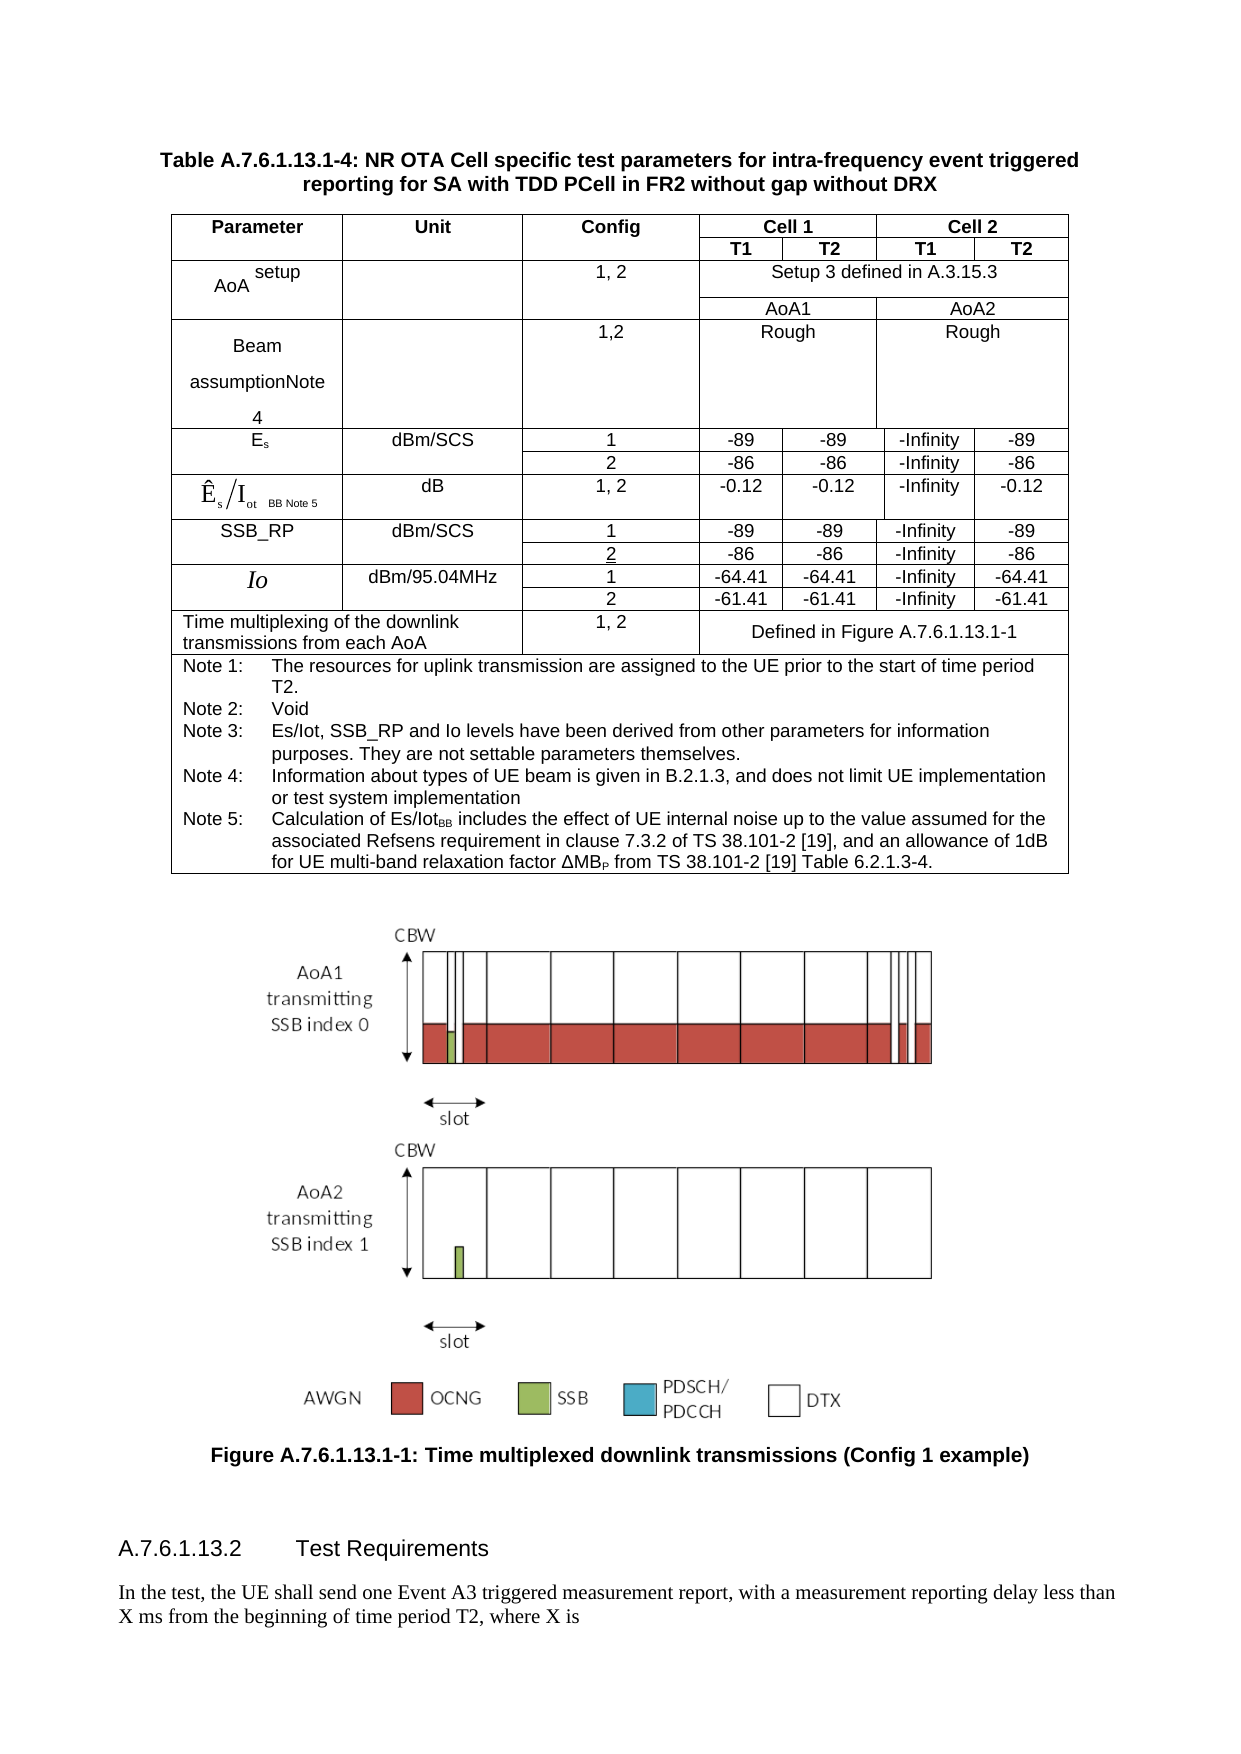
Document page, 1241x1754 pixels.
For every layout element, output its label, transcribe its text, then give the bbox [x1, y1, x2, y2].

table_cell T2 [975, 238, 1068, 259]
table_header Unit [343, 215, 522, 237]
table_cell -86 [783, 452, 884, 473]
table_cell 1, 2 [523, 611, 699, 654]
table_cell -89 [975, 520, 1068, 542]
table_cell AoA setup [172, 261, 342, 297]
table_cell Es [172, 429, 342, 451]
table_cell -61.41 [700, 588, 782, 609]
table_cell [523, 237, 699, 259]
table_header Cell 2 [877, 215, 1068, 237]
table_cell -86 [783, 543, 876, 564]
table_header Cell 1 [700, 215, 876, 237]
table_cell 2 [523, 452, 699, 473]
table_cell [172, 542, 342, 564]
table_cell -Infinity [877, 543, 974, 564]
table_cell -Infinity [885, 452, 974, 473]
table_cell [343, 237, 522, 259]
table_cell [172, 565, 342, 609]
table_cell [343, 261, 522, 297]
table_cell [343, 320, 522, 428]
table_cell -Infinity [885, 429, 974, 451]
table_cell T2 [783, 238, 876, 259]
table_cell dBm/95.04MHz [343, 565, 522, 609]
table_cell [343, 451, 522, 473]
table_cell -Infinity [877, 588, 974, 609]
table_cell 1, 2 [523, 261, 699, 297]
text In the test, the UE shall send one Event A3 triggered measurement report, with a measurement reporting delay less than X ms from the beginning of time period T2, where X is [118, 1579, 1122, 1628]
table_cell Rough [700, 320, 876, 428]
table_cell -89 [700, 520, 782, 542]
table_cell Note 1: The resources for uplink transmission are assigned to the UE prior to the start of time period T2. Note 2: Void Note 3: Es/Iot, SSB_RP and Io levels have been derived from other parameters for information purposes. They are not settable parameters themselves. Note 4: Information about types of UE beam is given in B.2.1.3, and does not limit UE implementation or test system implementation Note 5: Calculation of Es/IotBB includes the effect of UE internal noise up to the value assumed for the associated Refsens requirement in clause 7.3.2 of TS 38.101-2 [19], and an allowance of 1dB for UE multi-band relaxation factor ΔMBP from TS 38.101-2 [19] Table 6.2.1.3-4. [172, 655, 1068, 873]
table_cell -89 [975, 429, 1068, 451]
table_cell [172, 237, 342, 259]
table_cell T1 [877, 238, 974, 259]
table_cell -86 [700, 543, 782, 564]
table_header Config [523, 215, 699, 237]
table_cell SSB_RP [172, 520, 342, 542]
table_cell -0.12 [975, 475, 1068, 519]
table_cell -Infinity [877, 520, 974, 542]
table_cell 1,2 [523, 320, 699, 428]
table_cell 1 [523, 565, 699, 587]
table_cell [523, 297, 699, 319]
table_cell Rough [877, 320, 1068, 428]
text Figure A.7.6.1.13.1-1: Time multiplexed downlink transmissions (Config 1 example) [118, 1443, 1122, 1467]
table_cell AoA1 [700, 298, 876, 319]
table_cell T1 [700, 238, 782, 259]
table_cell Defined in Figure A.7.6.1.13.1-1 [700, 611, 1068, 654]
table_cell Time multiplexing of the downlink transmissions from each AoA [172, 611, 522, 654]
table_cell -Infinity [885, 475, 974, 519]
table_cell Beam assumptionNote 4 [172, 320, 342, 428]
table_cell -64.41 [975, 565, 1068, 587]
table_cell dBm/SCS [343, 429, 522, 451]
table_header Parameter [172, 215, 342, 237]
table_cell Setup 3 defined in A.3.15.3 [700, 261, 1068, 297]
table_cell [343, 297, 522, 319]
table_cell -61.41 [783, 588, 876, 609]
table_cell -Infinity [877, 565, 974, 587]
table_cell 1 [523, 520, 699, 542]
table_cell -64.41 [783, 565, 876, 587]
table_cell -0.12 [700, 475, 782, 519]
table_cell -86 [975, 543, 1068, 564]
table_cell -86 [975, 452, 1068, 473]
table_cell -89 [700, 429, 782, 451]
table_cell 2 [523, 543, 699, 564]
table_cell [172, 451, 342, 473]
table_cell -89 [783, 429, 884, 451]
table_cell AoA2 [877, 298, 1068, 319]
table_cell -86 [700, 452, 782, 473]
table_cell -0.12 [783, 475, 884, 519]
table_cell 1 [523, 429, 699, 451]
table_cell dB [343, 475, 522, 519]
table_cell [343, 542, 522, 564]
table_cell -64.41 [700, 565, 782, 587]
table_cell 1, 2 [523, 475, 699, 519]
table_cell [172, 297, 342, 319]
table_cell -61.41 [975, 588, 1068, 609]
table_cell 2 [523, 588, 699, 609]
text A.7.6.1.13.2 Test Requirements [118, 1534, 1122, 1561]
table_cell BB Note 5 [172, 475, 342, 519]
text Table A.7.6.1.13.1-4: NR OTA Cell specific test parameters for intra-frequency event triggered reporting for SA with TDD PCell in FR2 without gap without DRX [118, 148, 1122, 196]
table_cell dBm/SCS [343, 520, 522, 542]
table_cell -89 [783, 520, 876, 542]
